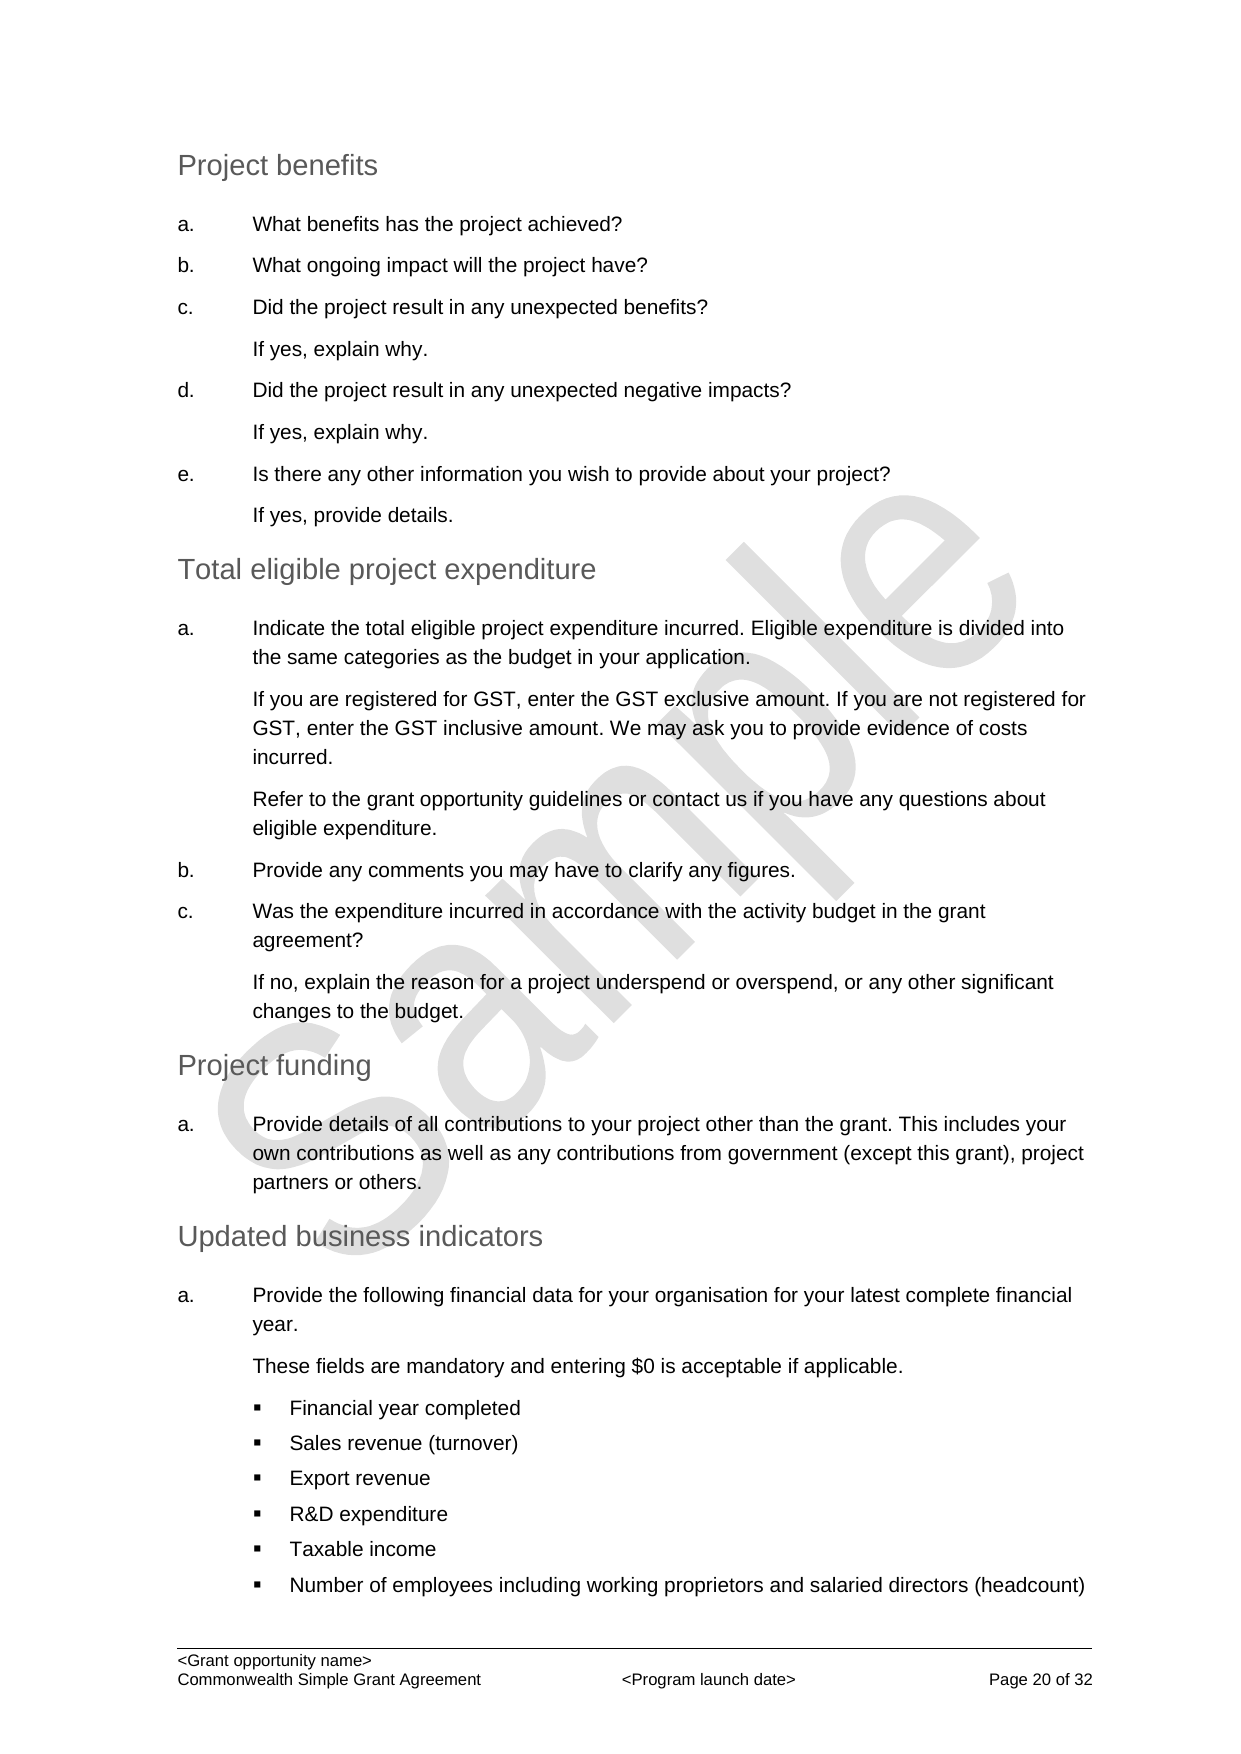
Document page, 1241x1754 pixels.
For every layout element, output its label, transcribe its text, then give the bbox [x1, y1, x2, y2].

list Is there any other information you wish to provide about your project? [177, 456, 1092, 485]
list Provide any comments you may have to clarify any figures. [177, 852, 1092, 881]
list Was the expenditure incurred in accordance with the activity budget in the grant agreement? [177, 894, 1092, 952]
list Indicate the total eligible project expenditure incurred. Eligible expenditure is divided into the same categories as the budget in your application. [177, 611, 1092, 669]
text If yes, explain why. [252, 414, 1092, 444]
text These fields are mandatory and entering $0 is acceptable if applicable. [252, 1348, 1092, 1378]
list Did the project result in any unexpected benefits? [177, 289, 1092, 319]
list Sales revenue (turnover) [252, 1426, 1092, 1455]
list Did the project result in any unexpected negative impacts? [177, 373, 1092, 402]
list Provide details of all contributions to your project other than the grant. This includes your own contributions as well as any contributions from government (except this grant), project partners or others. [177, 1107, 1092, 1194]
list Number of employees including working proprietors and salaried directors (headcount) [252, 1567, 1092, 1596]
text If you are registered for GST, enter the GST exclusive amount. If you are not registered for GST, enter the GST inclusive amount. We may ask you to provide evidence of costs incurred. [252, 681, 1092, 769]
list R&D expenditure [252, 1496, 1092, 1526]
list What benefits has the project achieved? [177, 206, 1092, 235]
subtitle Total eligible project expenditure [177, 552, 1092, 586]
list Taxable income [252, 1532, 1092, 1561]
list Financial year completed [252, 1390, 1092, 1419]
text If yes, explain why. [252, 331, 1092, 360]
text If no, explain the reason for a project underspend or overspend, or any other significant changes to the budget. [252, 965, 1092, 1023]
subtitle Project benefits [177, 148, 1092, 181]
text If yes, provide details. [252, 498, 1092, 527]
list Export revenue [252, 1461, 1092, 1490]
list Provide the following financial data for your organisation for your latest complete financial year. [177, 1278, 1092, 1336]
text Refer to the grant opportunity guidelines or contact us if you have any questions about eligible expenditure. [252, 781, 1092, 840]
subtitle Project funding [177, 1048, 1092, 1082]
list What ongoing impact will the project have? [177, 248, 1092, 277]
subtitle Updated business indicators [177, 1219, 1092, 1253]
